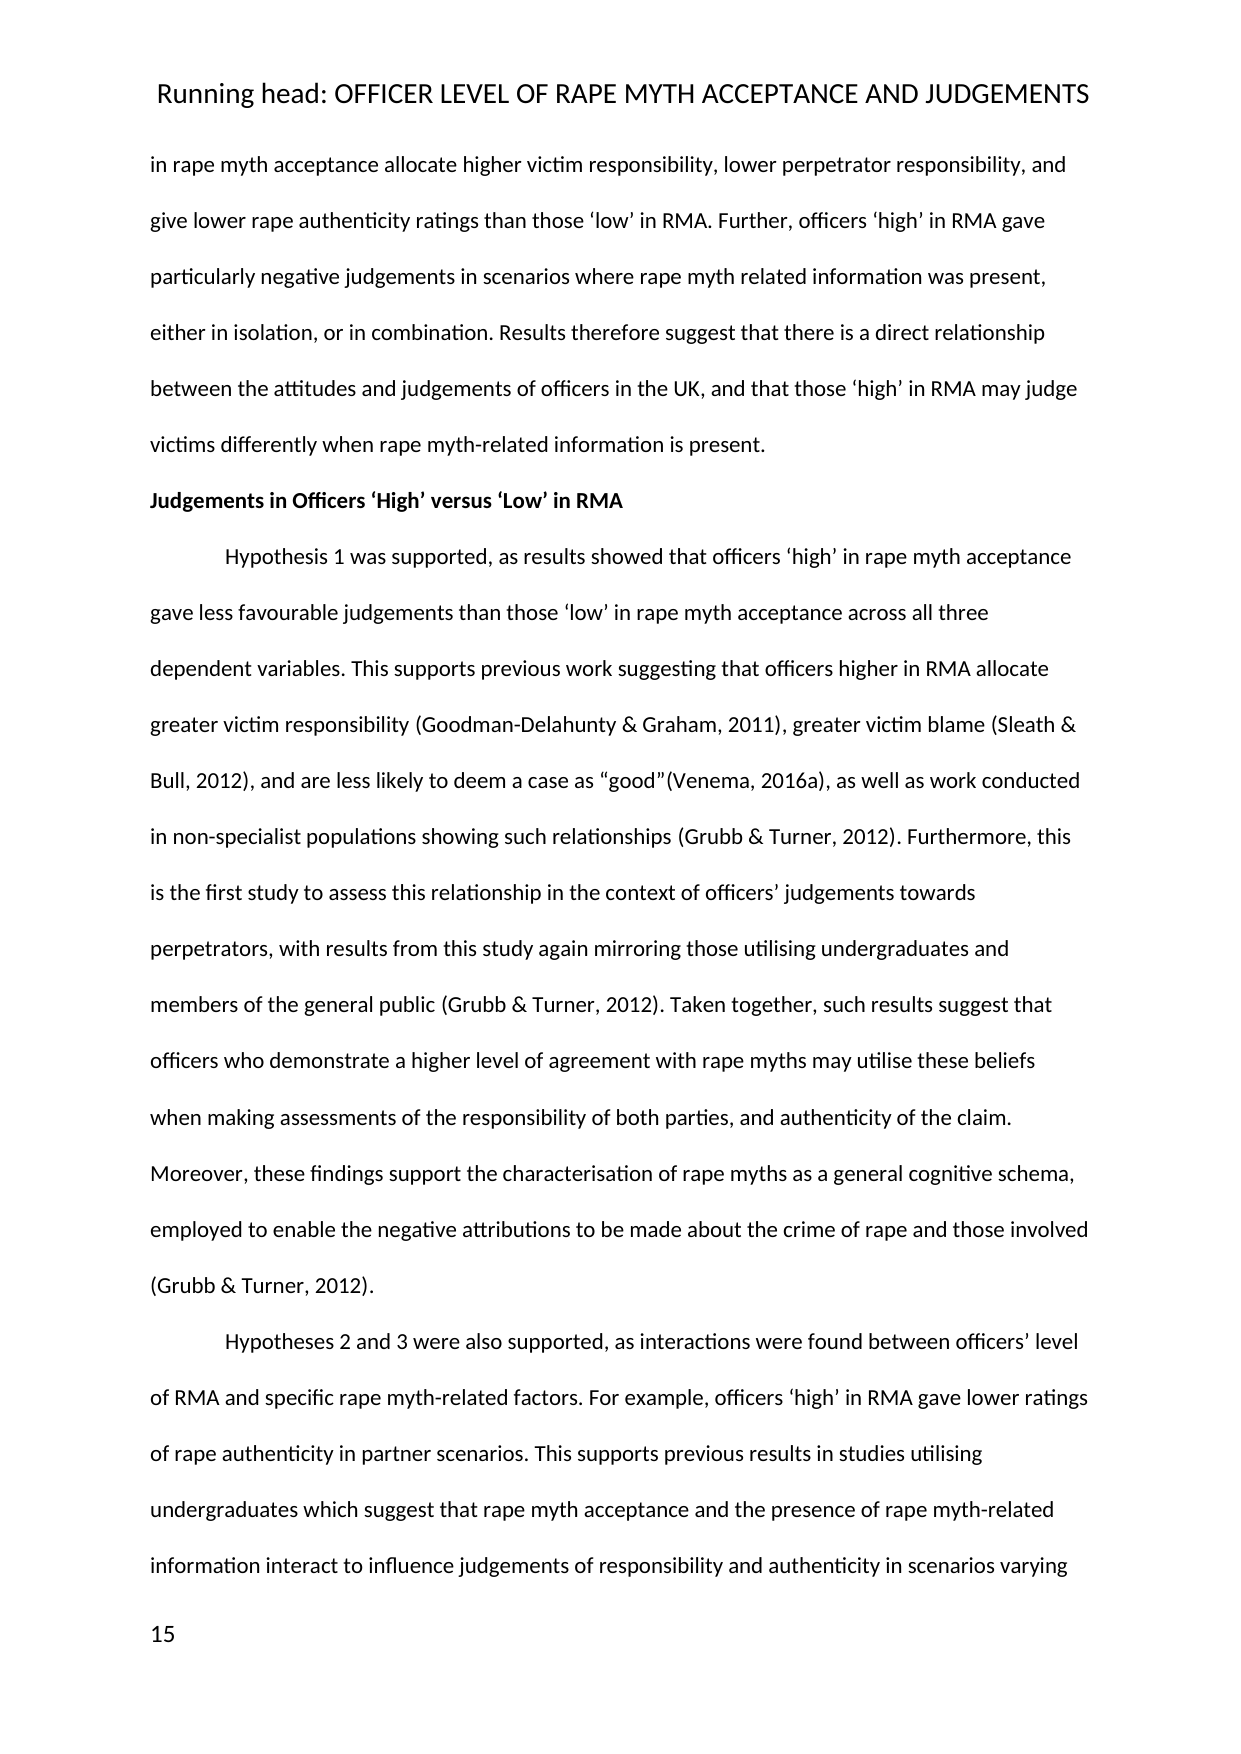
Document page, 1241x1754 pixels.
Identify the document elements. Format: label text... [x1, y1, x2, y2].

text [150, 1327, 1090, 1579]
text Hypothesis 1 was supported, as results showed that officers ‘high’ in rape myth acceptance gave less favourable judgements than those ‘low’ in rape myth acceptance across all three dependent variables. This supports previous work suggesting that officers higher in RMA allocate greater victim responsibility (Goodman-Delahunty & Graham, 2011), greater victim blame (Sleath & Bull, 2012), and are less likely to deem a case as “good”(Venema, 2016a), as well as work conducted in non-specialist populations showing such relationships (Grubb & Turner, 2012). Furthermore, this is the first study to assess this relationship in the context of officers’ judgements towards perpetrators, with results from this study again mirroring those utilising undergraduates and members of the general public (Grubb & Turner, 2012). Taken together, such results suggest that officers who demonstrate a higher level of agreement with rape myths may utilise these beliefs when making assessments of the responsibility of both parties, and authenticity of the claim. Moreover, these findings support the characterisation of rape myths as a general cognitive schema, employed to enable the negative attributions to be made about the crime of rape and those involved (Grubb & Turner, 2012). [150, 542, 1090, 1299]
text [150, 150, 1090, 458]
text Judgements in Officers ‘High’ versus ‘Low’ in RMA [150, 486, 1090, 514]
